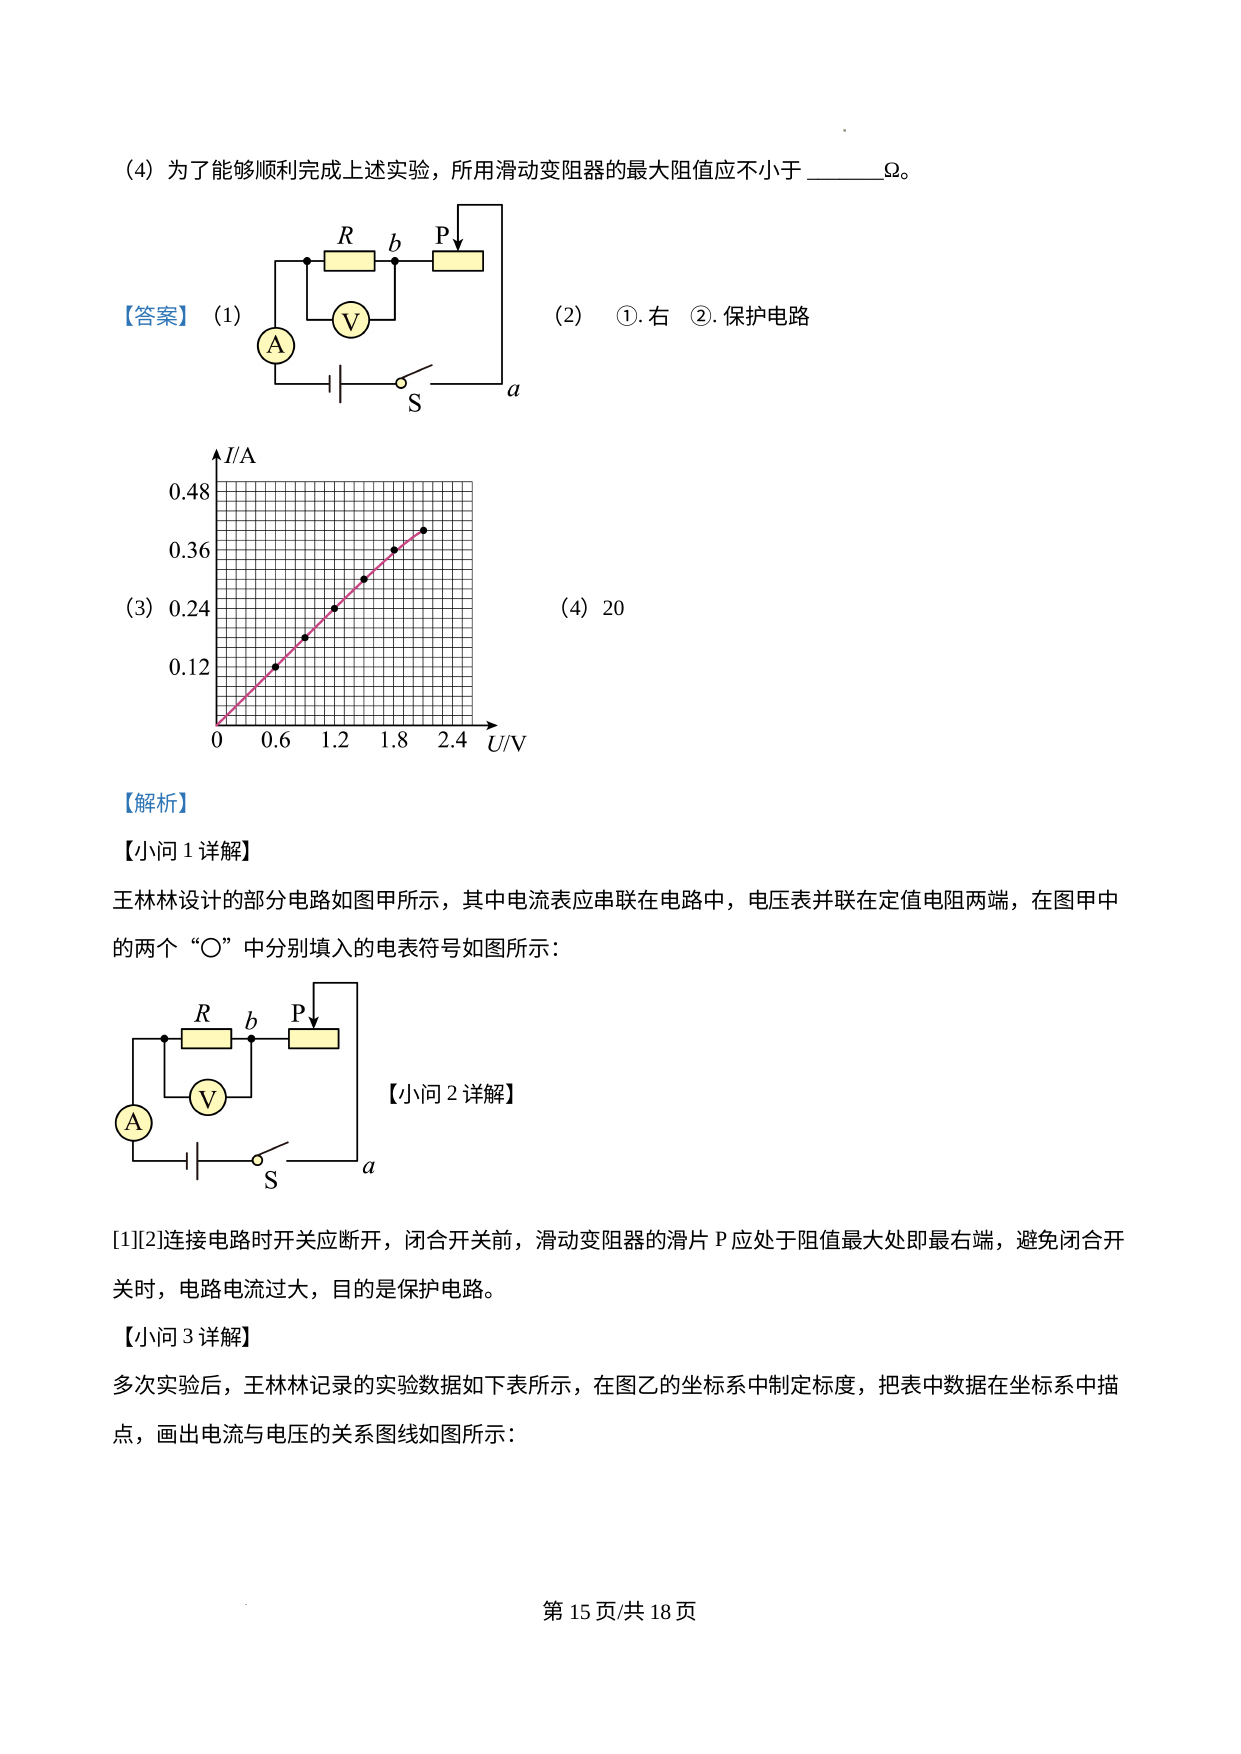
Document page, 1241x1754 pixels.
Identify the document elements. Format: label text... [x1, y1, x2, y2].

picture [112, 979, 377, 1191]
text [1][2]连接电路时开关应断开，闭合开关前，滑动变阻器的滑片P应处于阻值最大处即最右端，避免闭合开关时，电路电流过大，目的是保护电路。 [112, 1223, 1128, 1304]
picture [254, 201, 522, 414]
text 【答案】（1） （2） ①. 右 ②. 保护电路 [112, 201, 1128, 429]
text 【小问3详解】 [112, 1320, 1128, 1352]
text 【小问2详解】 [112, 979, 1128, 1207]
picture [167, 444, 529, 754]
text 王林林设计的部分电路如图甲所示，其中电流表应串联在电路中，电压表并联在定值电阻两端，在图甲中的两个“〇”中分别填入的电表符号如图所示： [112, 882, 1128, 963]
text 【解析】 [112, 786, 1128, 818]
text 【小问1详解】 [112, 834, 1128, 866]
text 多次实验后，王林林记录的实验数据如下表所示，在图乙的坐标系中制定标度，把表中数据在坐标系中描点，画出电流与电压的关系图线如图所示： [112, 1368, 1128, 1449]
text （4）为了能够顺利完成上述实验，所用滑动变阻器的最大阻值应不小于 _______Ω。 [112, 153, 1128, 186]
